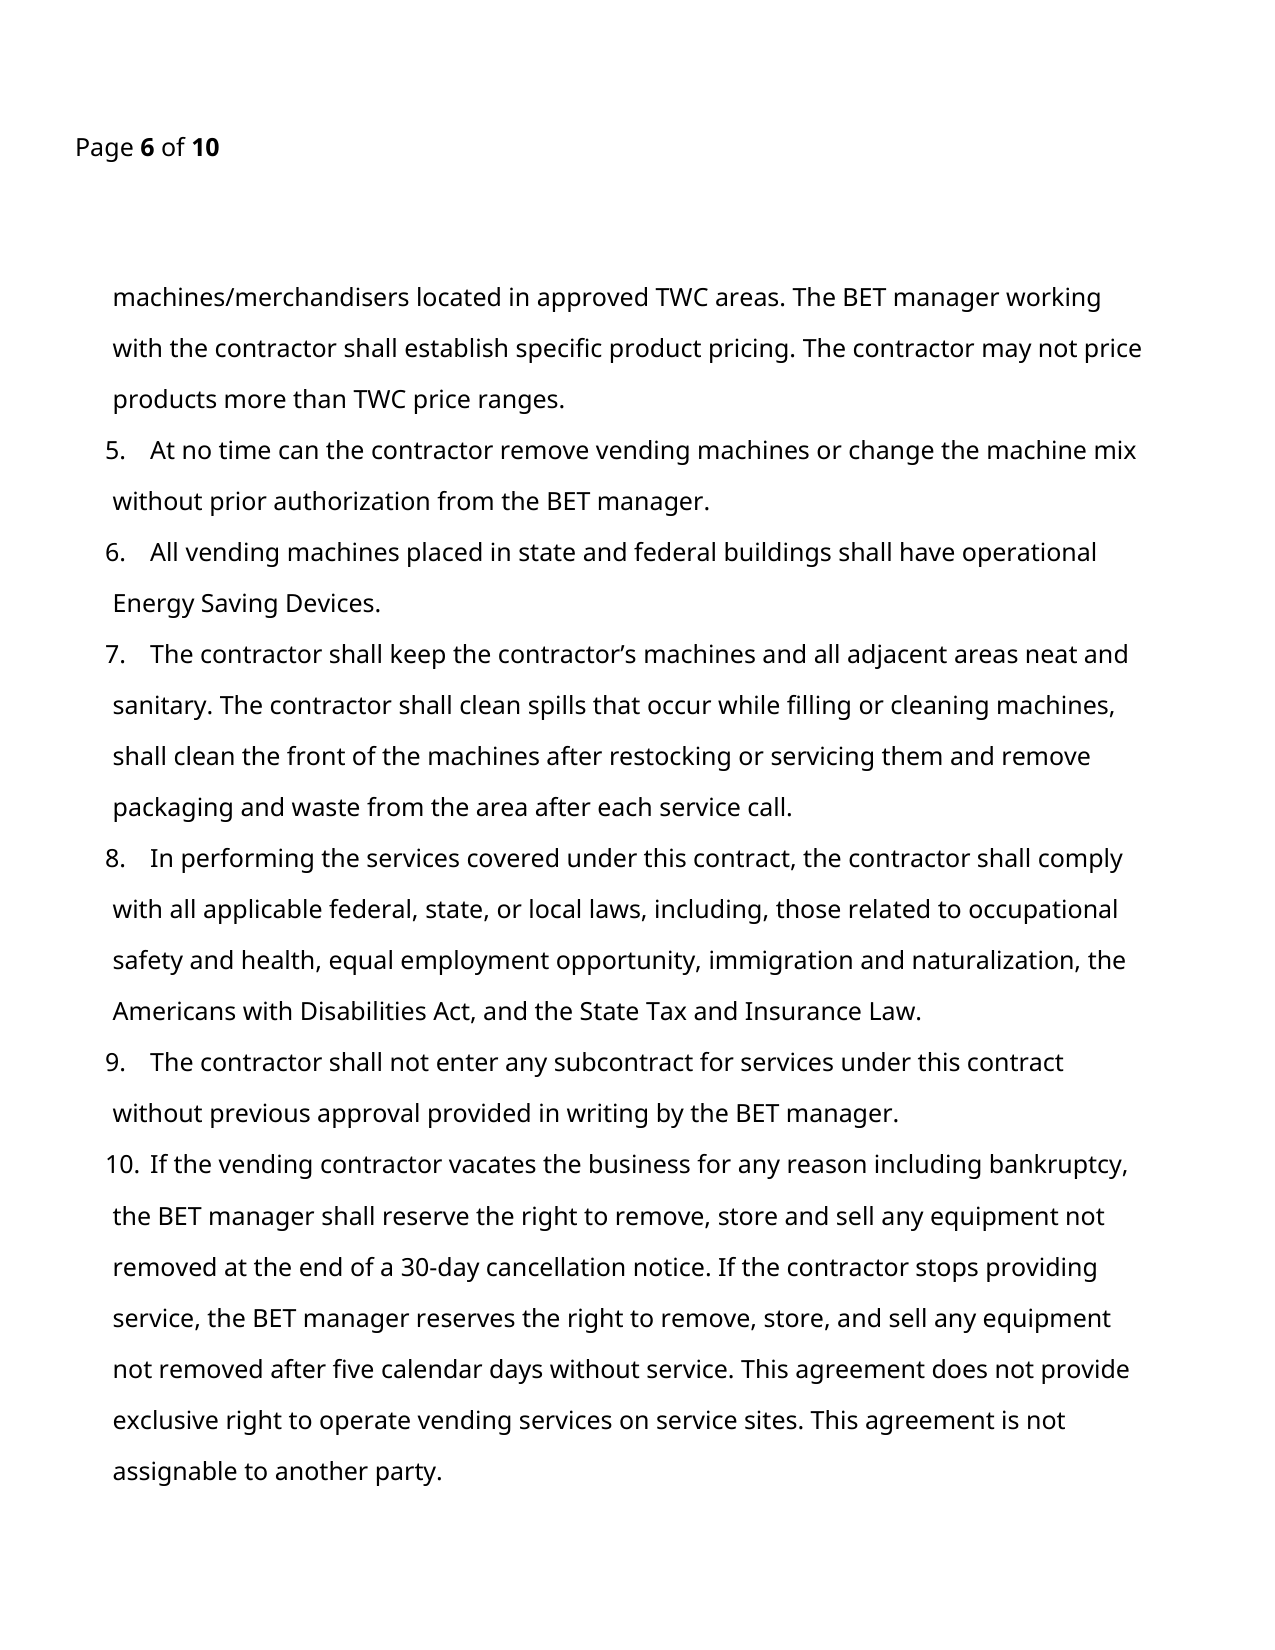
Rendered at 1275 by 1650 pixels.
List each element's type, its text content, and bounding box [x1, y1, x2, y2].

list If the vending contractor vacates the business for any reason including bankruptcy, the BET manager shall reserve the right to remove, store and sell any equipment not removed at the end of a 30-day cancellation notice. If the contractor stops providing service, the BET manager reserves the right to remove, store, and sell any equipment not removed after five calendar days without service. This agreement does not provide exclusive right to operate vending services on service sites. This agreement is not assignable to another party. [105, 1147, 1144, 1487]
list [105, 279, 1144, 416]
list The contractor shall not enter any subcontract for services under this contract without previous approval provided in writing by the BET manager. [105, 1045, 1144, 1130]
list The contractor shall keep the contractor’s machines and all adjacent areas neat and sanitary. The contractor shall clean spills that occur while filling or cleaning machines, shall clean the front of the machines after restocking or servicing them and remove packaging and waste from the area after each service call. [105, 637, 1144, 824]
list All vending machines placed in state and federal buildings shall have operational Energy Saving Devices. [105, 534, 1144, 620]
list At no time can the contractor remove vending machines or change the machine mix without prior authorization from the BET manager. [105, 432, 1144, 518]
list In performing the services covered under this contract, the contractor shall comply with all applicable federal, state, or local laws, including, those related to occupational safety and health, equal employment opportunity, immigration and naturalization, the Americans with Disabilities Act, and the State Tax and Insurance Law. [105, 841, 1144, 1028]
